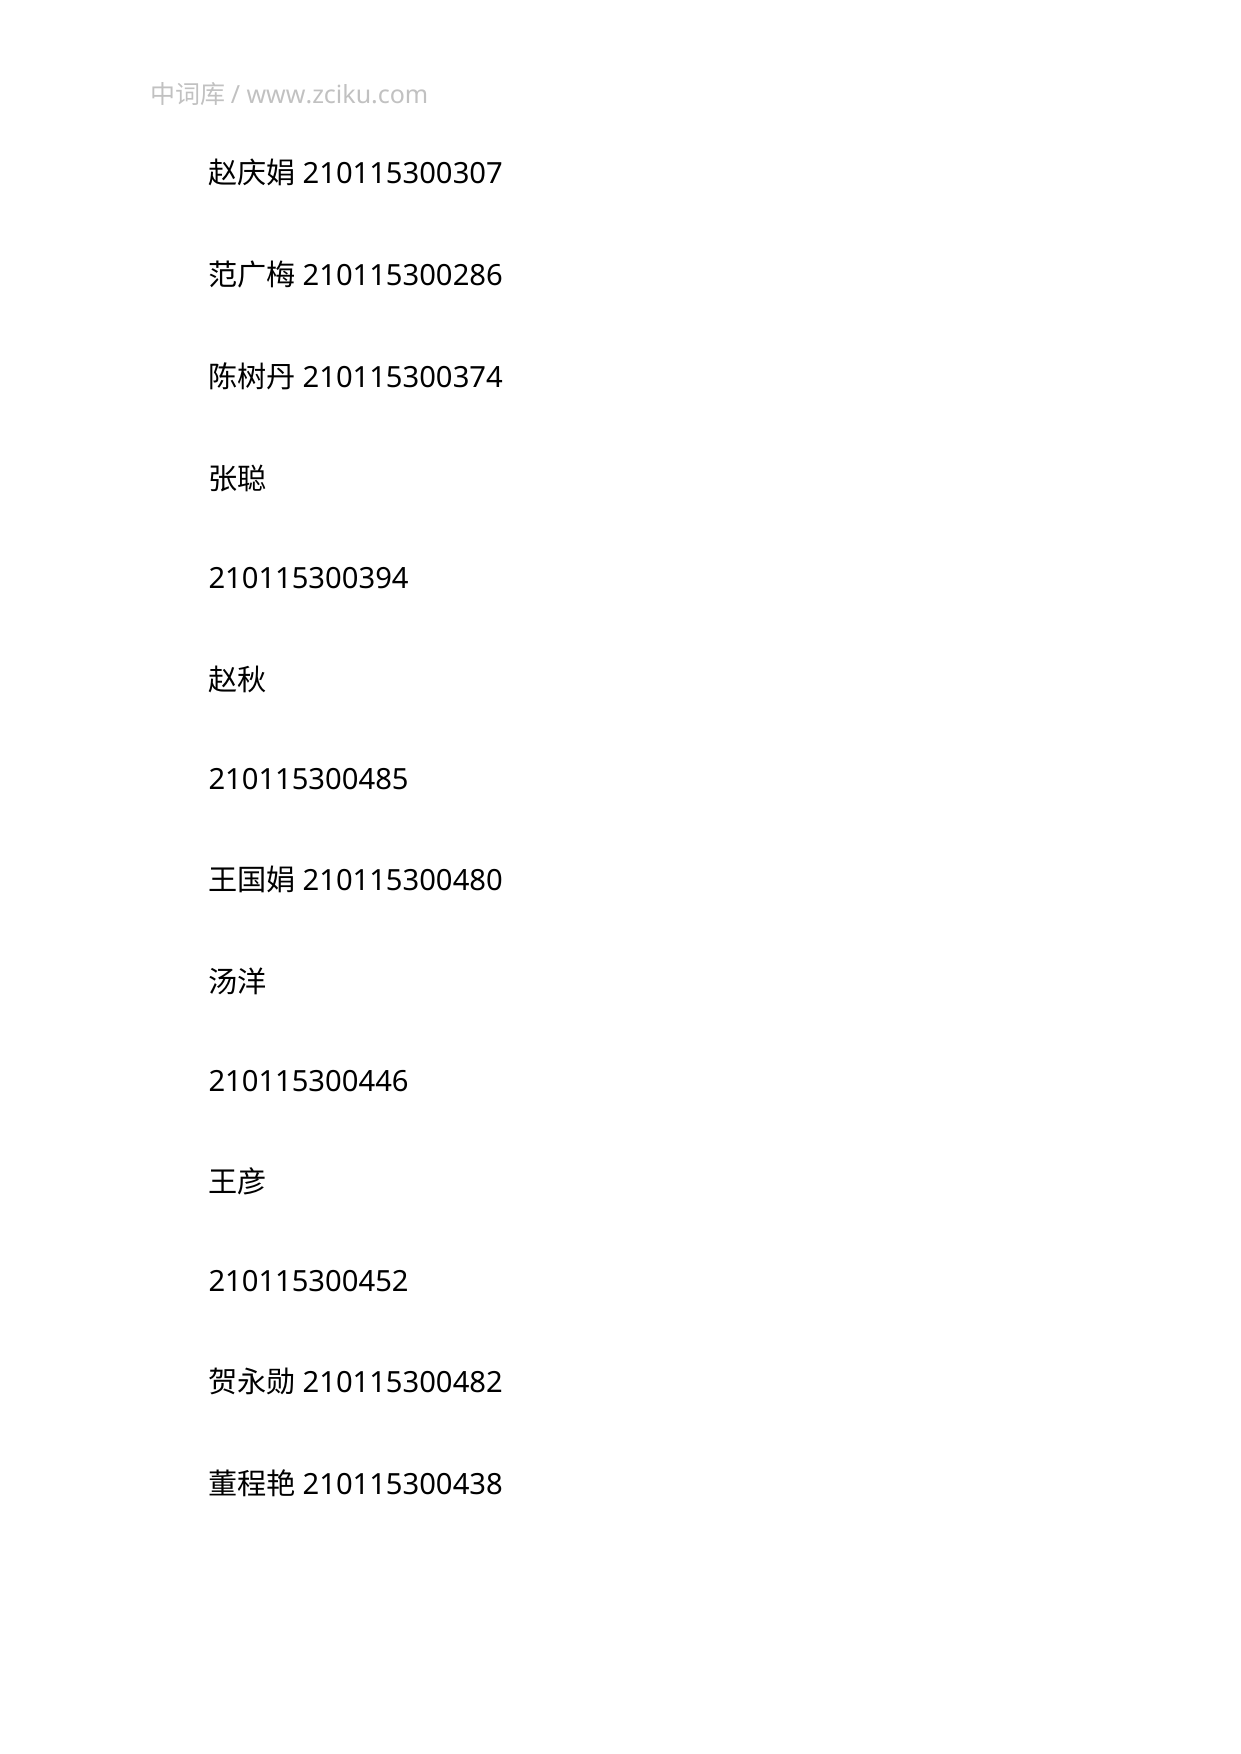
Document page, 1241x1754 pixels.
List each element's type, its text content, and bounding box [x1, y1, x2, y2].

text 贺永勋 210115300482 [150, 1359, 1090, 1401]
text 王国娟 210115300480 [150, 856, 1090, 899]
text 陈树丹 210115300374 [150, 354, 1090, 396]
text 赵庆娟 210115300307 [150, 150, 1090, 192]
text 范广梅 210115300286 [150, 252, 1090, 294]
text 210115300485 [150, 758, 1090, 798]
text 王彦 [150, 1158, 1090, 1201]
text 210115300394 [150, 558, 1090, 597]
text 210115300452 [150, 1260, 1090, 1300]
text 赵秋 [150, 656, 1090, 698]
text 210115300446 [150, 1060, 1090, 1100]
text 汤洋 [150, 958, 1090, 1001]
text 张聪 [150, 456, 1090, 498]
text 董程艳 210115300438 [150, 1461, 1090, 1503]
